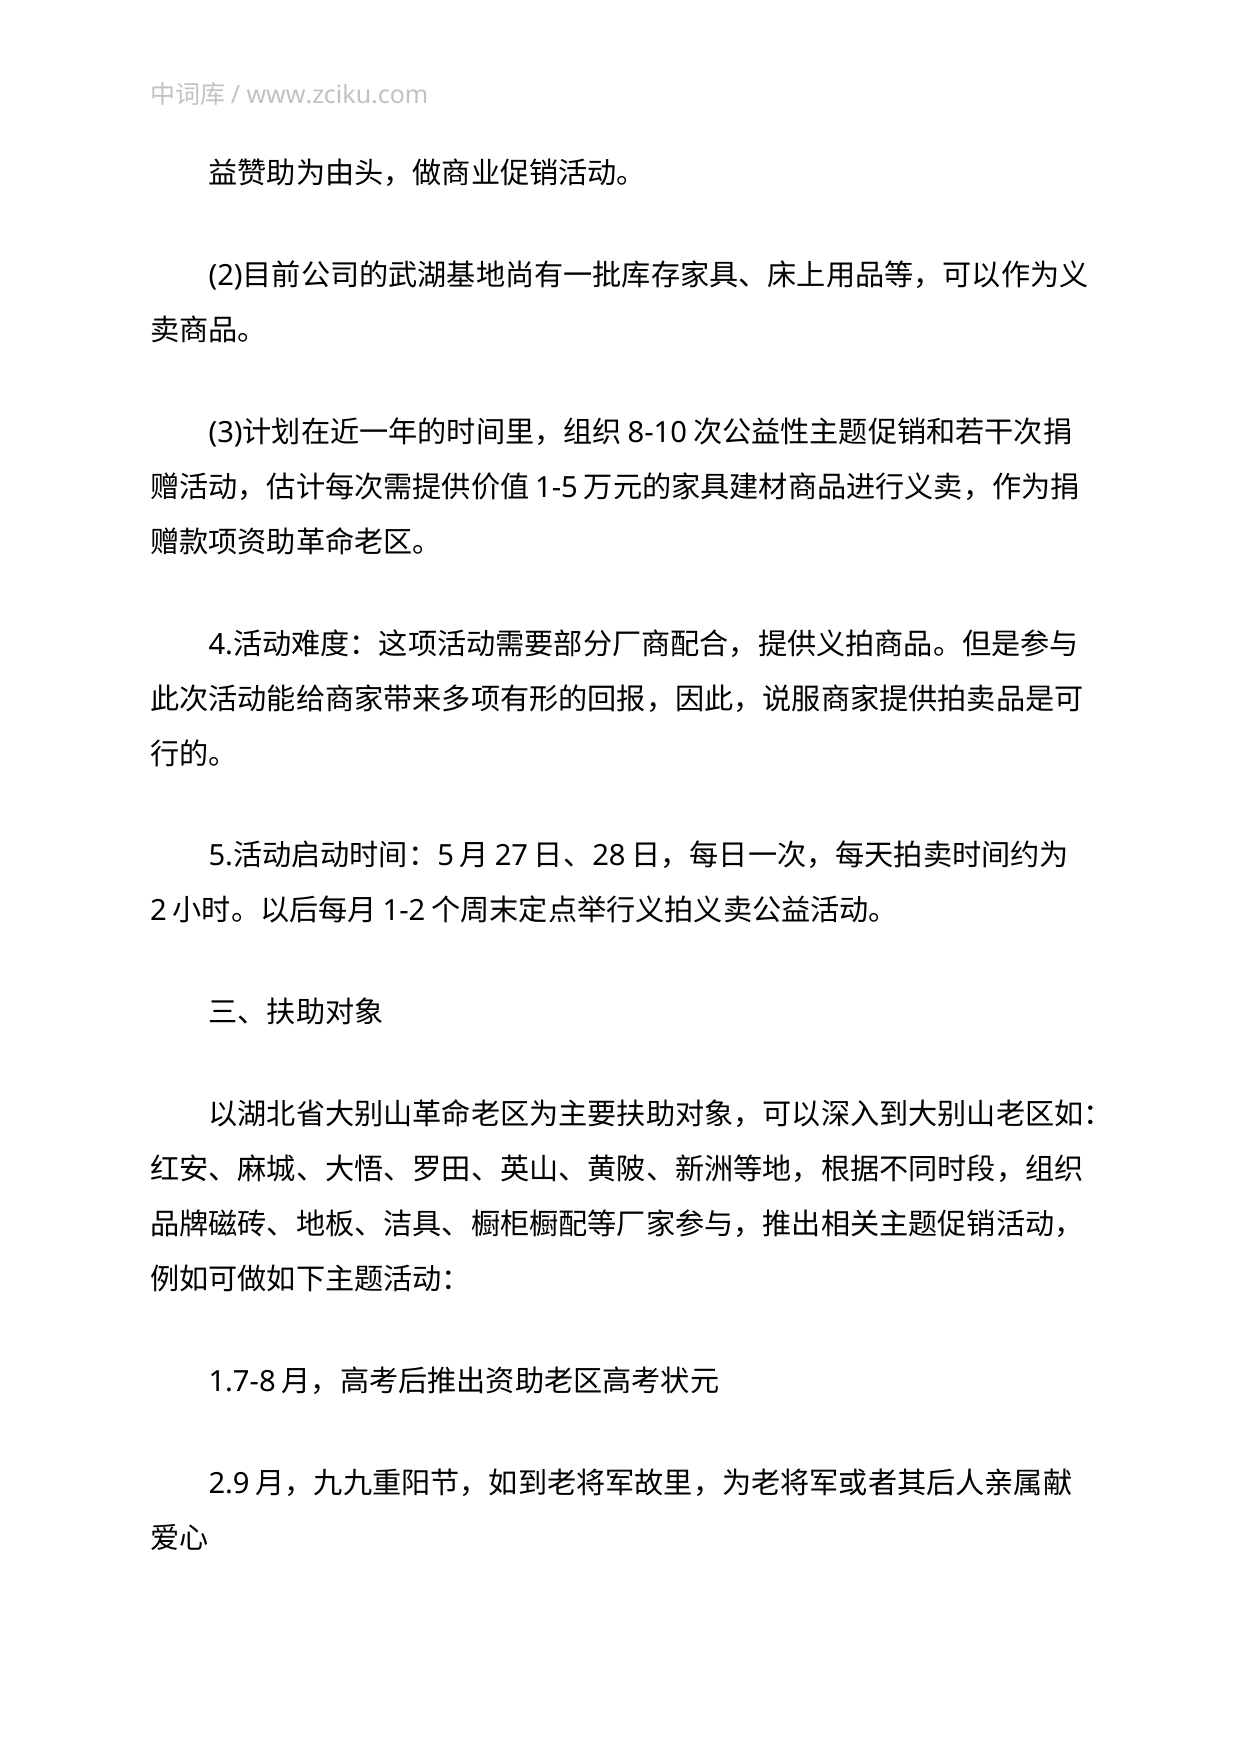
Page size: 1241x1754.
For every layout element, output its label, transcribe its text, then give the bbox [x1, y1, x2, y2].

text (2)目前公司的武湖基地尚有一批库存家具、床上用品等，可以作为义卖商品。 [150, 252, 1090, 349]
text 以湖北省大别山革命老区为主要扶助对象，可以深入到大别山老区如：红安、麻城、大悟、罗田、英山、黄陂、新洲等地，根据不同时段，组织品牌磁砖、地板、洁具、橱柜橱配等厂家参与，推出相关主题促销活动，例如可做如下主题活动： [150, 1091, 1090, 1298]
text 益赞助为由头，做商业促销活动。 [150, 150, 1090, 192]
text (3)计划在近一年的时间里，组织8-10次公益性主题促销和若干次捐赠活动，估计每次需提供价值1-5万元的家具建材商品进行义卖，作为捐赠款项资助革命老区。 [150, 408, 1090, 561]
text 1.7-8月，高考后推出资助老区高考状元 [150, 1357, 1090, 1399]
text 三、扶助对象 [150, 989, 1090, 1031]
text 5.活动启动时间：5月27日、28日，每日一次，每天拍卖时间约为2小时。以后每月1-2个周末定点举行义拍义卖公益活动。 [150, 832, 1090, 929]
text 4.活动难度：这项活动需要部分厂商配合，提供义拍商品。但是参与此次活动能给商家带来多项有形的回报，因此，说服商家提供拍卖品是可行的。 [150, 620, 1090, 772]
text 2.9月，九九重阳节，如到老将军故里，为老将军或者其后人亲属献爱心 [150, 1459, 1090, 1556]
